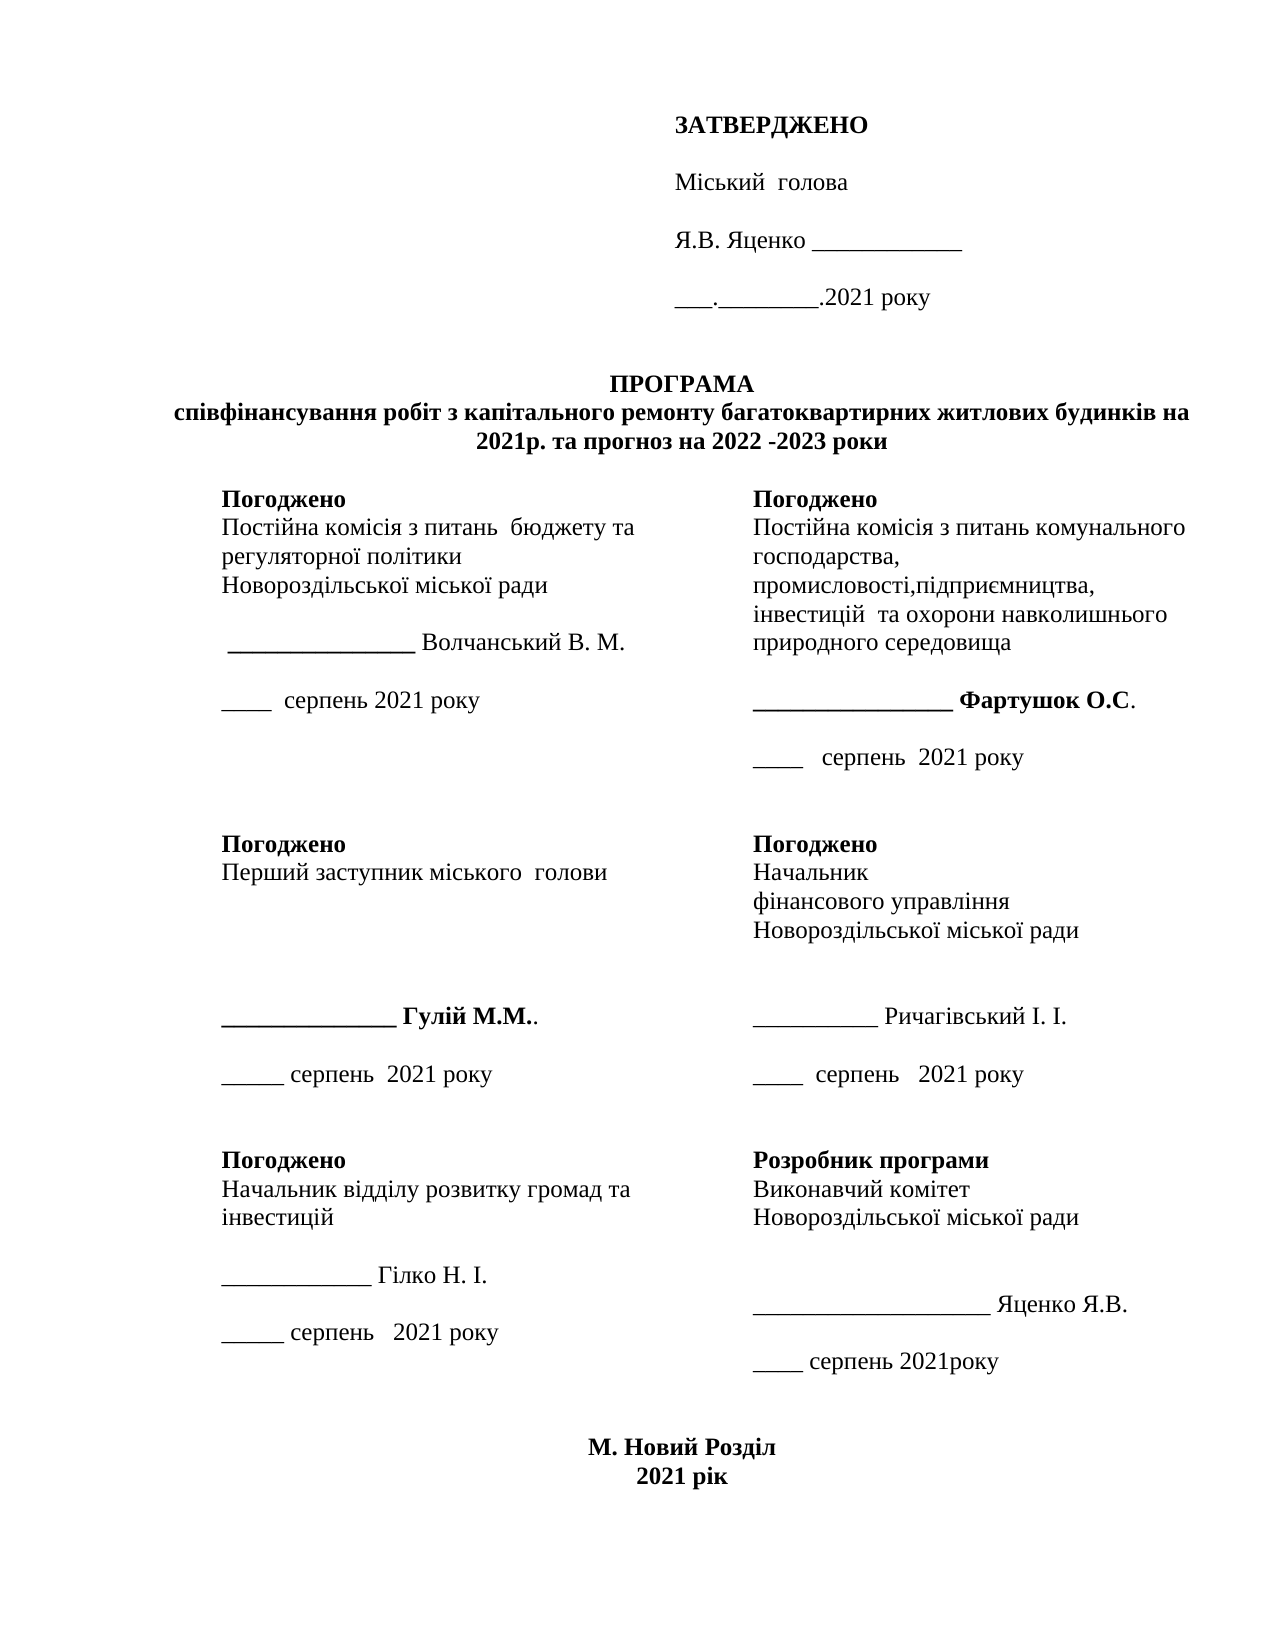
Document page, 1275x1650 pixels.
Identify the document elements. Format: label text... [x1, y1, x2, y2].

text М. Новий Розділ [148, 1432, 1216, 1461]
text ПРОГРАМА [148, 369, 1216, 397]
text 2021 рік [148, 1461, 1216, 1490]
text співфінансування робіт з капітального ремонту багатоквартирних житлових будинків на 2021р. та прогноз на 2022 -2023 роки [148, 397, 1216, 455]
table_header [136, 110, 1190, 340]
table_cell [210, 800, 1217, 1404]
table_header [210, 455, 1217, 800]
